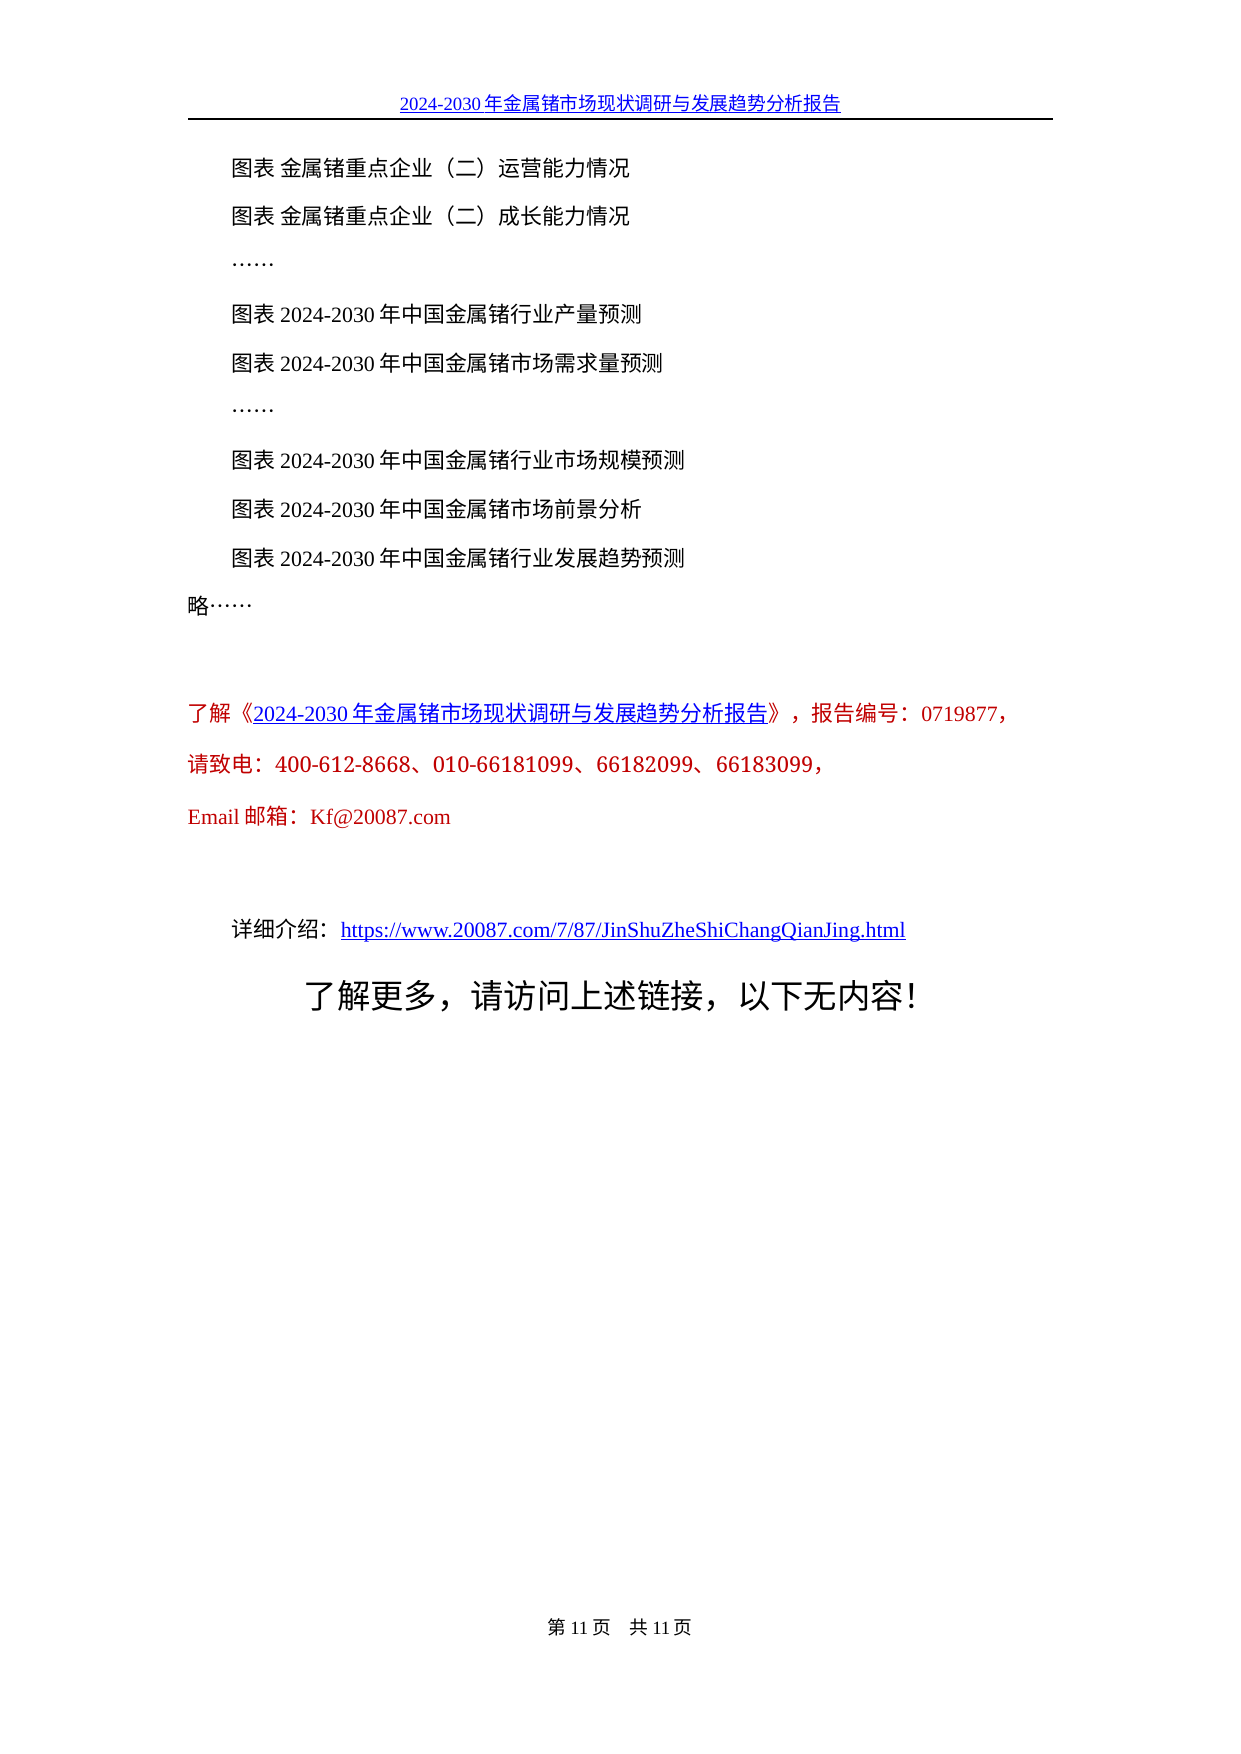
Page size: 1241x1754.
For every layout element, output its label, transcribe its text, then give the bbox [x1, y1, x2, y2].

text 详细介绍：https://www.20087.com/7/87/JinShuZheShiChangQianJing.html [187, 911, 1053, 944]
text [187, 150, 1053, 621]
text Email邮箱：Kf@20087.com [187, 798, 1053, 831]
text 请致电：400-612-8668、010-66181099、66182099、66183099， [187, 747, 1053, 779]
text 了解《2024-2030年金属锗市场现状调研与发展趋势分析报告》，报告编号：0719877， [187, 695, 1053, 728]
title 了解更多，请访问上述链接，以下无内容！ [187, 961, 1053, 1026]
